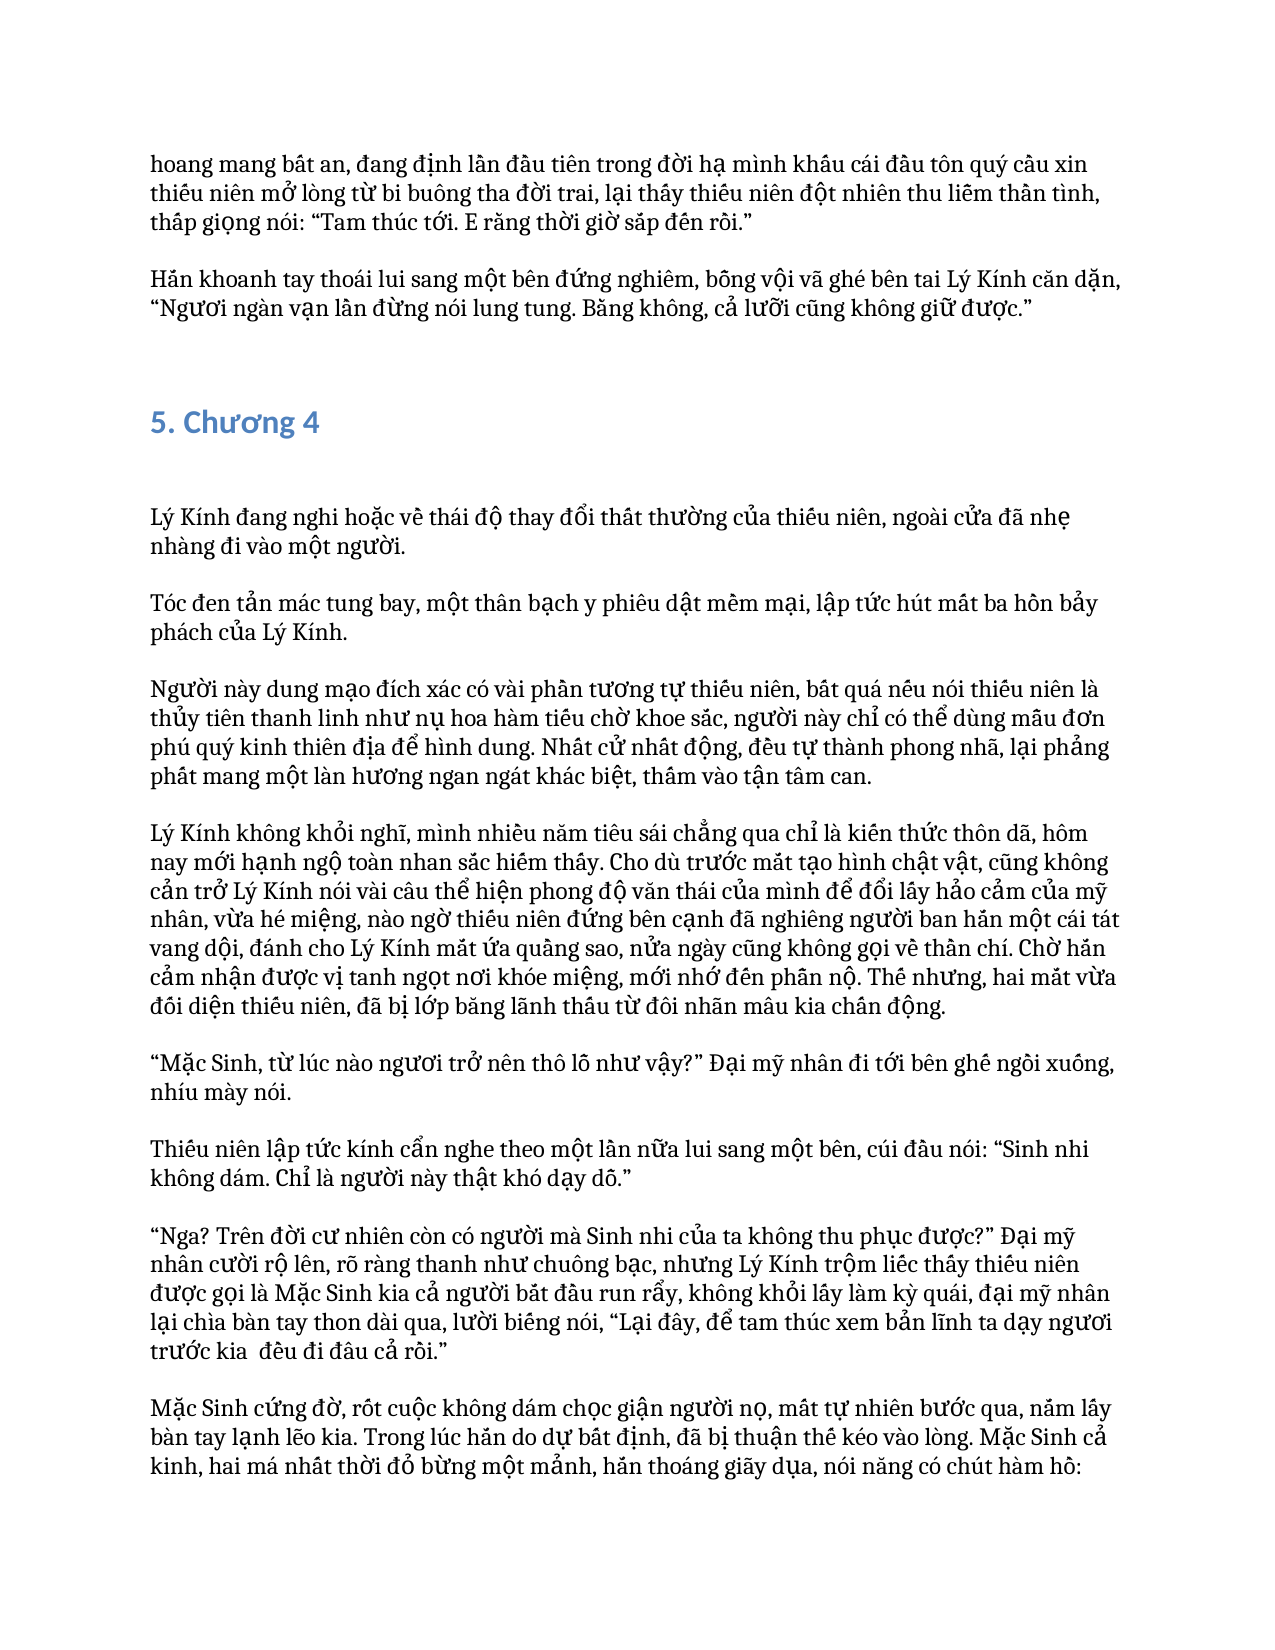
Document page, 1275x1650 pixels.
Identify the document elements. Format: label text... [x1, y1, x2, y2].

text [150, 150, 1125, 380]
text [150, 445, 1125, 1480]
subtitle 5. Chương 4 [150, 401, 1125, 442]
